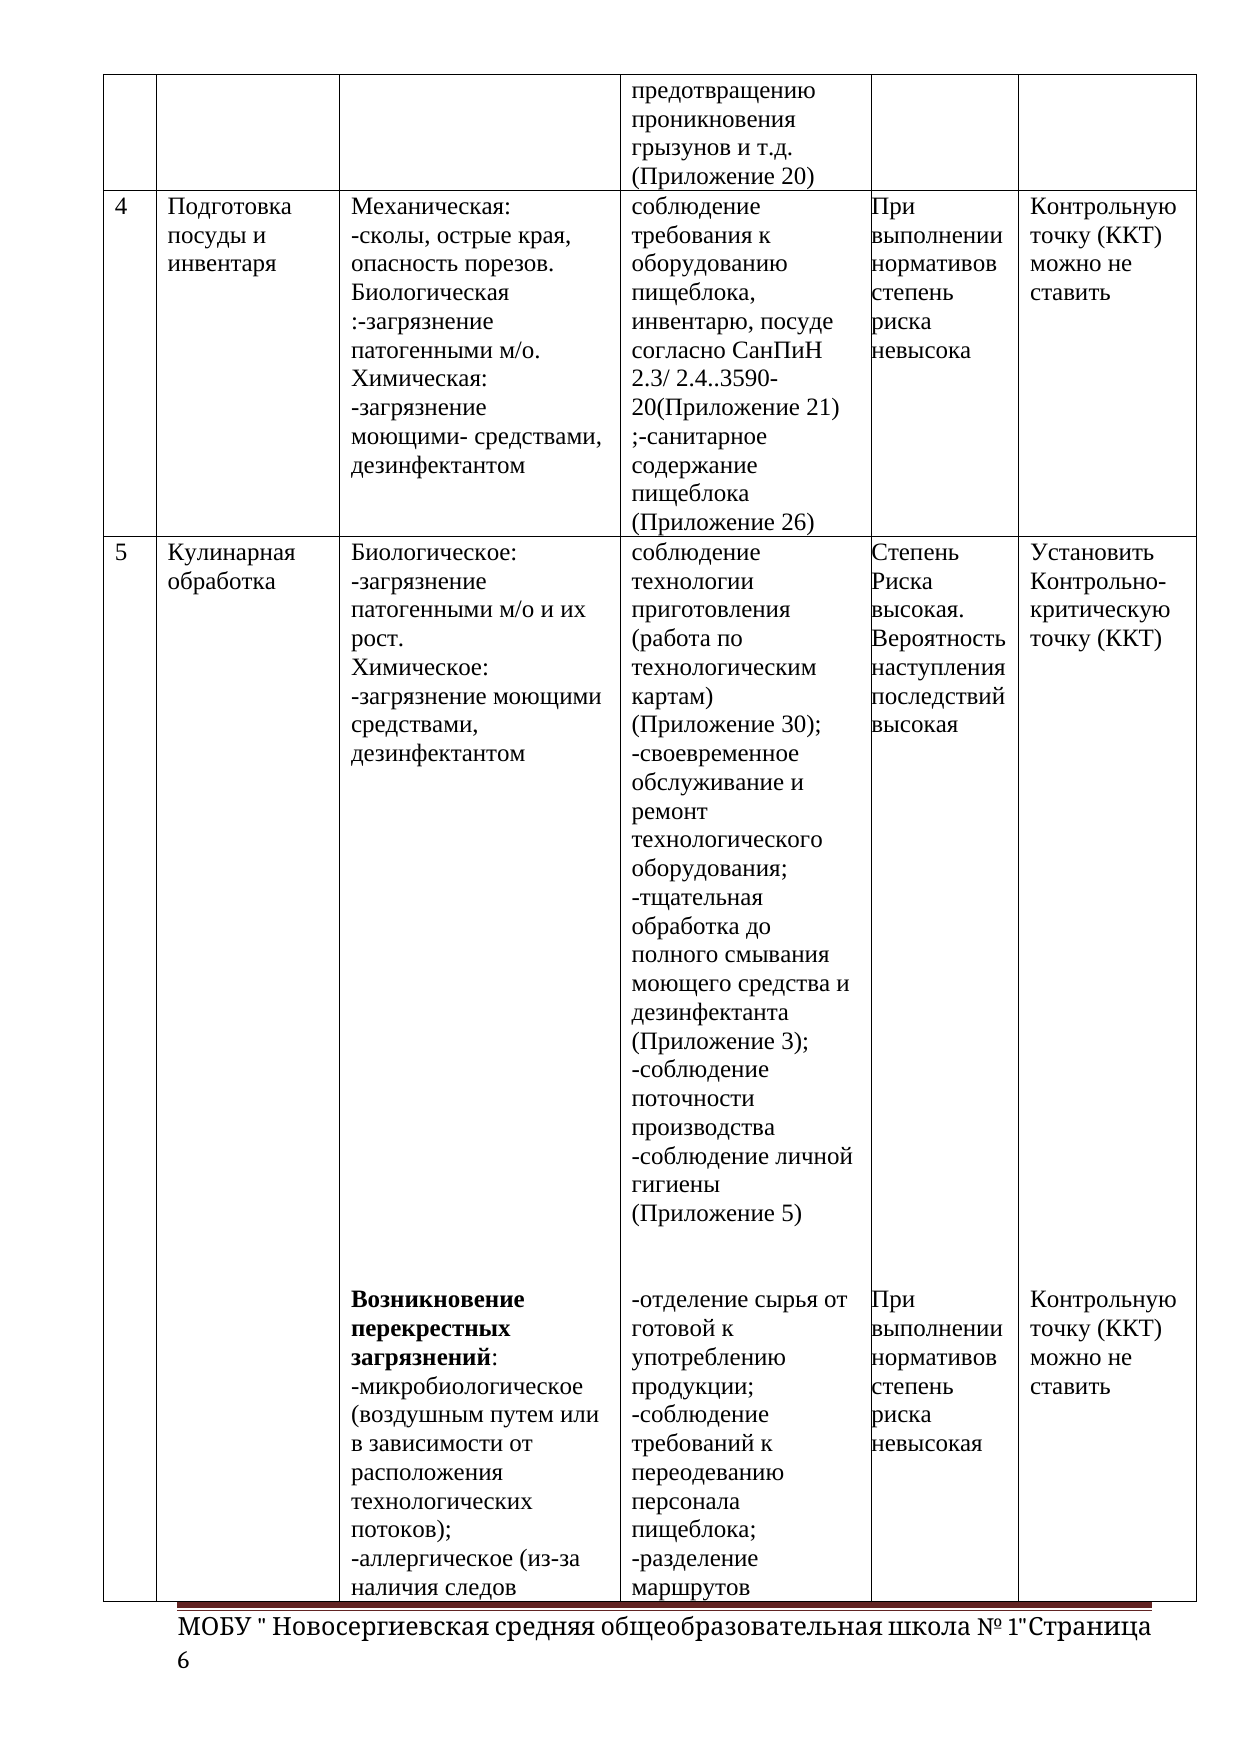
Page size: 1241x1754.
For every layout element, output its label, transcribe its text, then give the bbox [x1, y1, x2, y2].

table_cell соблюдение требования к оборудованию пищеблока, инвентарю, посуде согласно СанПиН 2.3/ 2.4..3590-20(Приложение 21) ;-санитарное содержание пищеблока (Приложение 26) [621, 191, 871, 536]
table_cell Подготовка посуды и инвентаря [157, 191, 339, 536]
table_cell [621, 75, 871, 190]
table_cell 3 [104, 75, 156, 190]
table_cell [157, 75, 339, 190]
table_cell 4 [104, 191, 156, 536]
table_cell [340, 75, 620, 190]
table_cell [340, 537, 620, 1601]
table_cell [872, 537, 1018, 1601]
table_cell Механическая: -сколы, острые края, опасность порезов. Биологическая :-загрязнение патогенными м/о. Химическая: -загрязнение моющими- средствами, дезинфектантом [340, 191, 620, 536]
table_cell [872, 75, 1018, 190]
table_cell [157, 537, 339, 1601]
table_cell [1019, 75, 1196, 190]
table_cell При выполнении нормативов степень риска невысока [872, 191, 1018, 536]
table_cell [1019, 537, 1196, 1601]
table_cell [621, 537, 871, 1601]
table_cell Контрольную точку (ККТ) можно не ставить [1019, 191, 1196, 536]
table_cell 5 [104, 537, 156, 1601]
